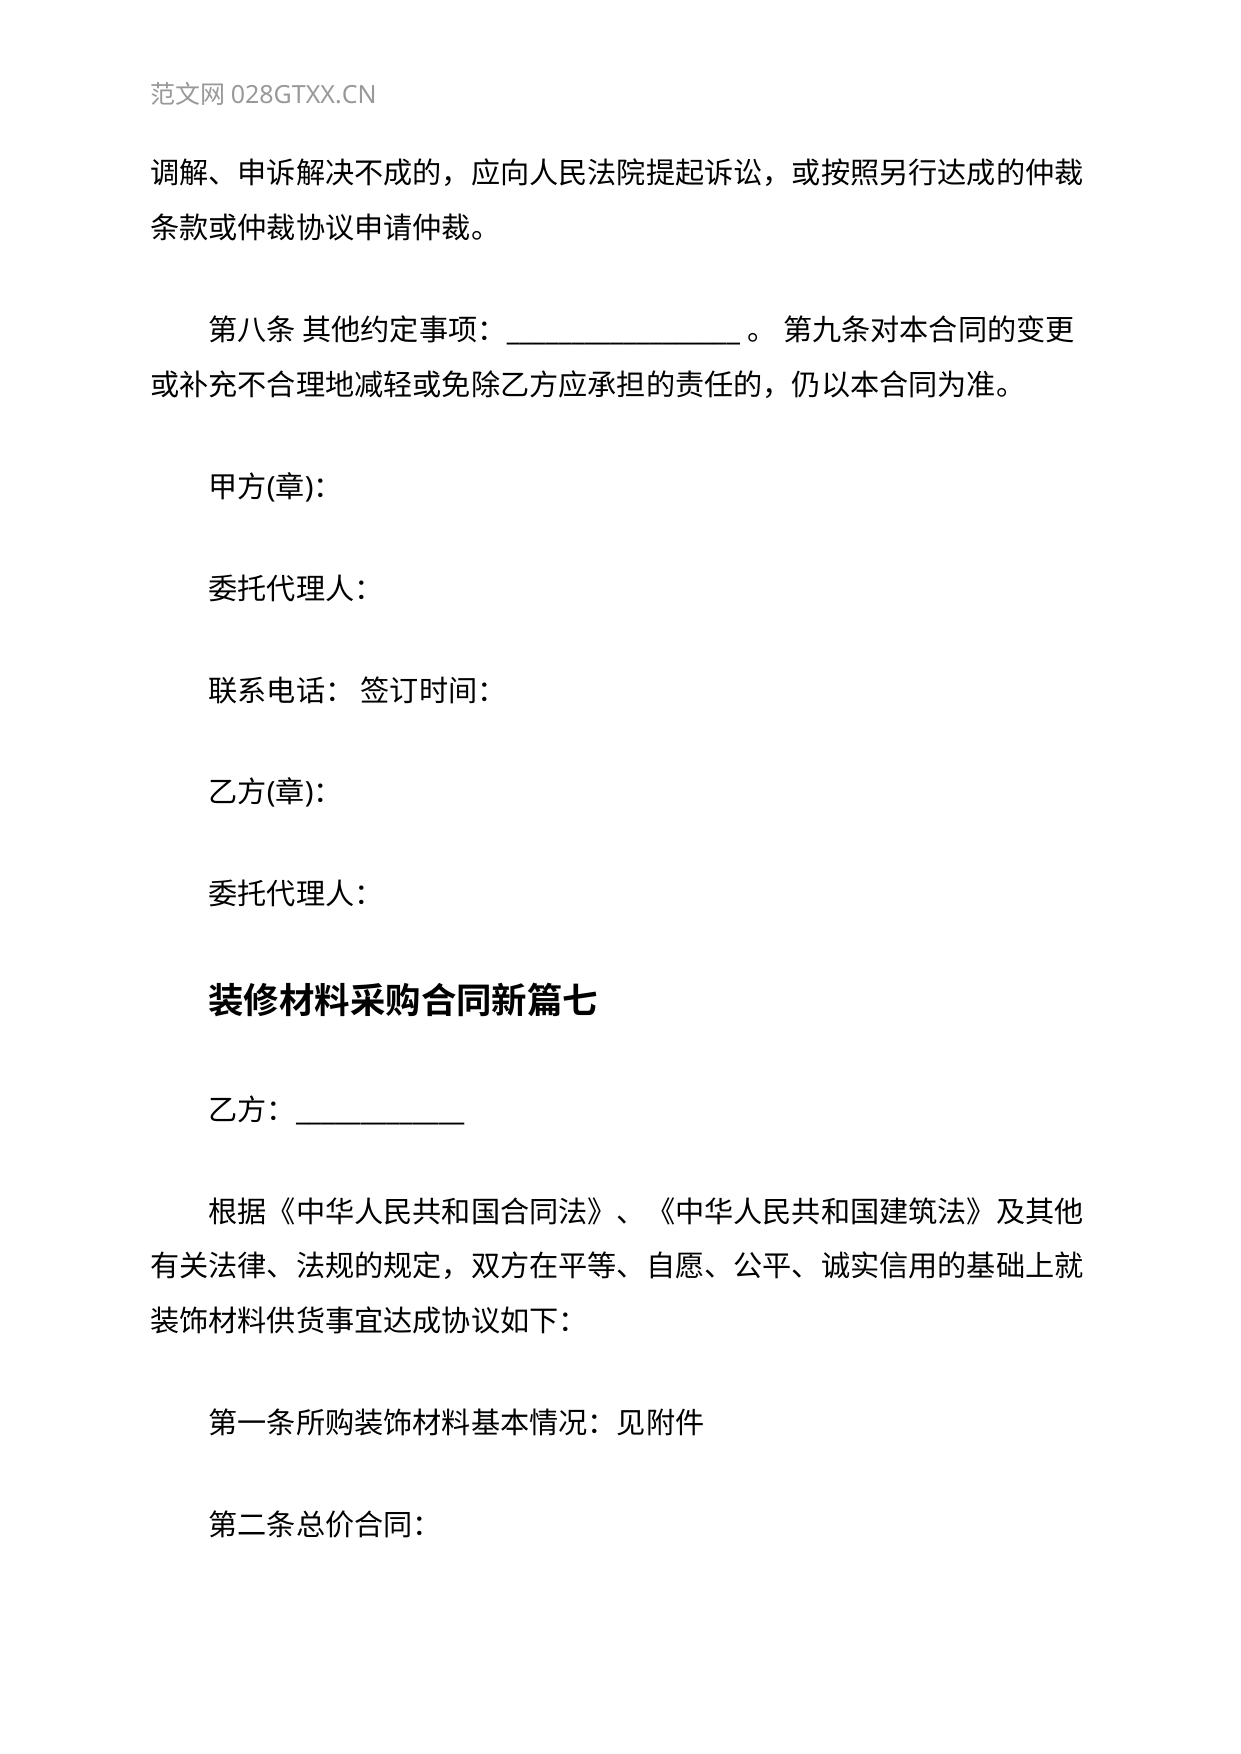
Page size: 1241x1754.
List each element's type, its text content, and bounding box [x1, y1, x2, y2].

text 乙方：_____________ [150, 1086, 1090, 1128]
text 委托代理人： [150, 871, 1090, 913]
text 委托代理人： [150, 565, 1090, 608]
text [150, 150, 1090, 247]
text 甲方(章)： [150, 463, 1090, 506]
text 第八条 其他约定事项：__________________ 。 第九条对本合同的变更或补充不合理地减轻或免除乙方应承担的责任的，仍以本合同为准。 [150, 307, 1090, 404]
text 装修材料采购合同新篇七 [150, 973, 1090, 1024]
text 根据《中华人民共和国合同法》、《中华人民共和国建筑法》及其他有关法律、法规的规定，双方在平等、自愿、公平、诚实信用的基础上就装饰材料供货事宜达成协议如下： [150, 1188, 1090, 1340]
text 乙方(章)： [150, 769, 1090, 811]
text 第一条所购装饰材料基本情况：见附件 [150, 1400, 1090, 1442]
text 第二条总价合同： [150, 1501, 1090, 1544]
text 联系电话： 签订时间： [150, 667, 1090, 709]
